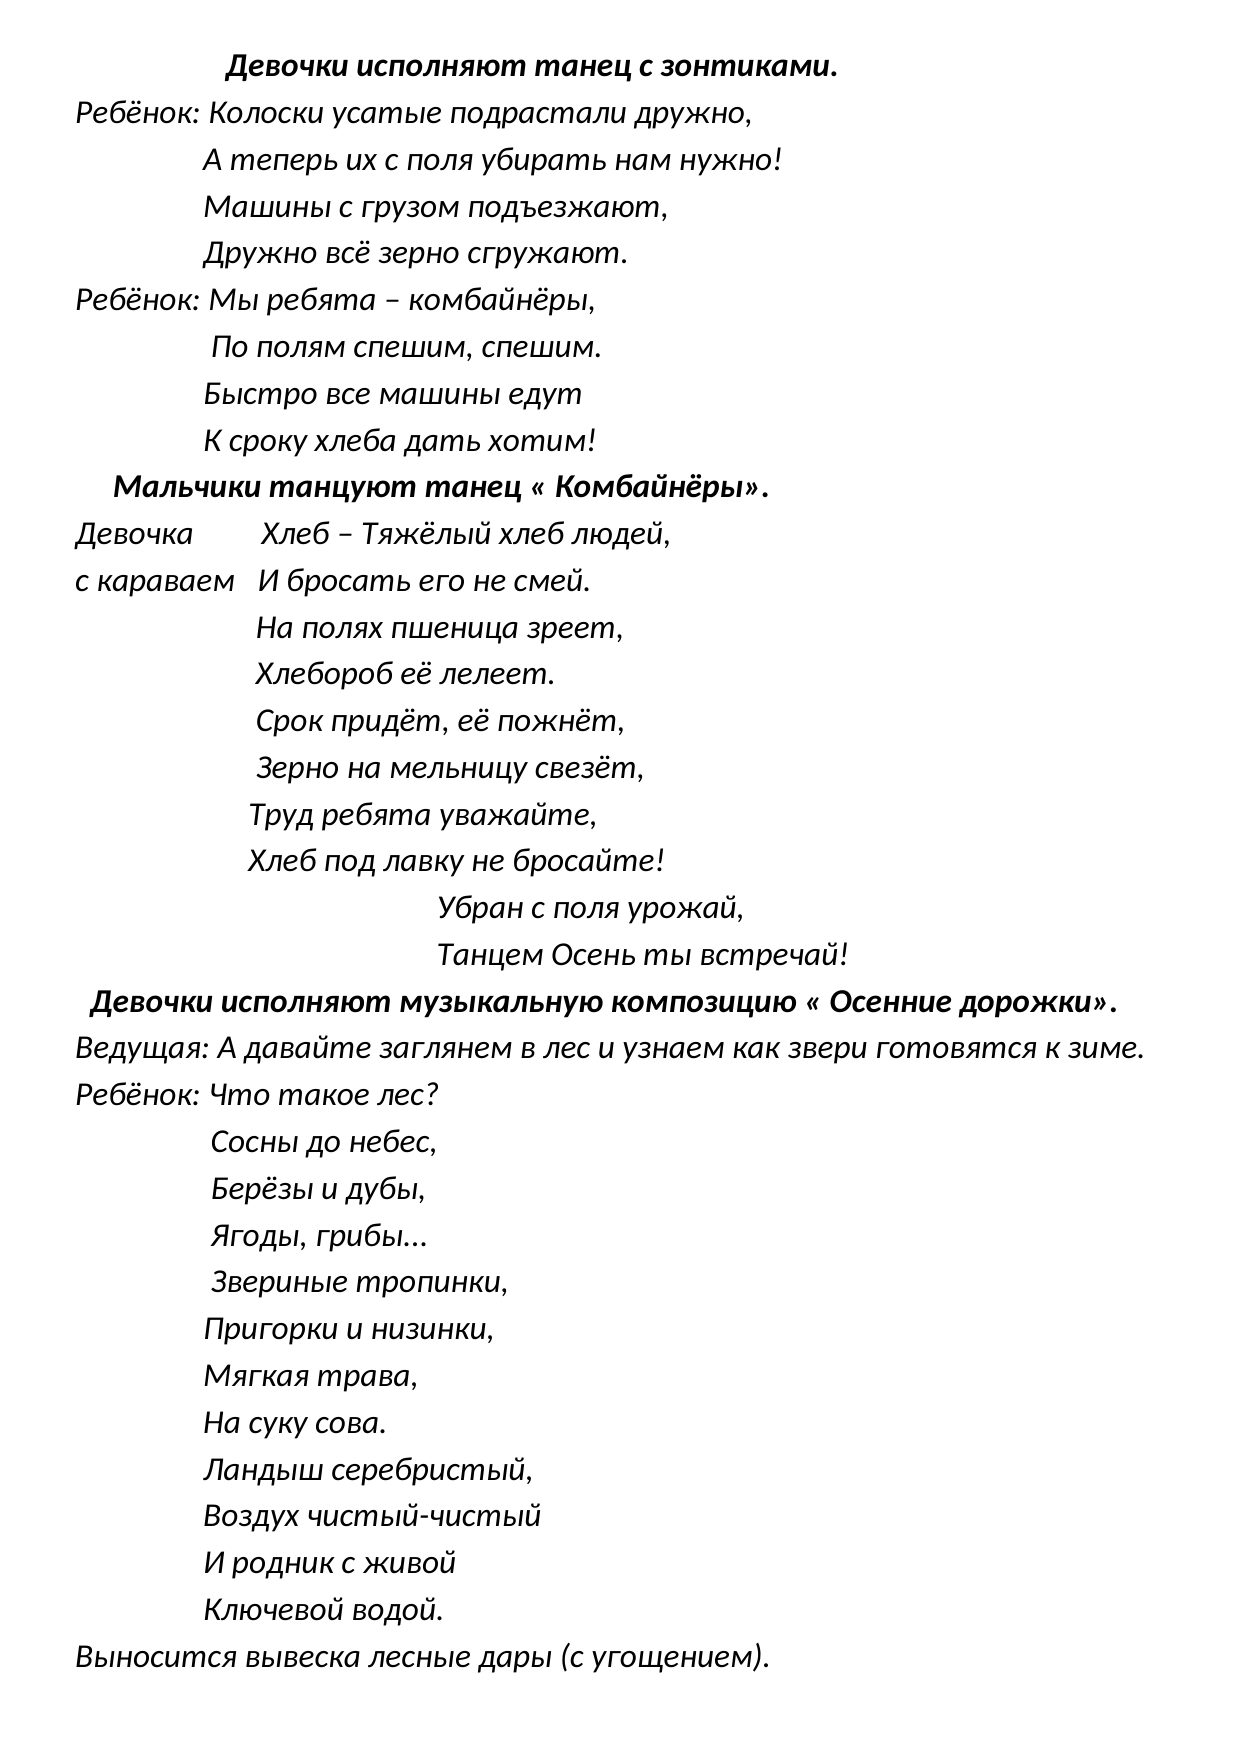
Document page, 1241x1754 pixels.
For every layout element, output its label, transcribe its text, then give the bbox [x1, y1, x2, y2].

text Пригорки и низинки, [75, 1307, 1165, 1348]
text А теперь их с поля убирать нам нужно! [75, 138, 1165, 179]
text Сосны до небес, [75, 1120, 1165, 1161]
text На полях пшеница зреет, [75, 606, 1165, 646]
text Выносится вывеска лесные дары (с угощением). [75, 1634, 1165, 1675]
text Девочки исполняют музыкальную композицию « Осенние дорожки». [75, 980, 1165, 1021]
text На суку сова. [75, 1401, 1165, 1441]
text Мальчики танцуют танец « Комбайнёры». [75, 465, 1165, 506]
text Ключевой водой. [75, 1588, 1165, 1628]
text Убран с поля урожай, [75, 886, 1165, 927]
text Берёзы и дубы, [75, 1167, 1165, 1208]
text Ландыш серебристый, [75, 1447, 1165, 1488]
text Машины с грузом подъезжают, [75, 185, 1165, 225]
text По полям спешим, спешим. [75, 325, 1165, 366]
text Ребёнок: Колоски усатые подрастали дружно, [75, 91, 1165, 132]
text К сроку хлеба дать хотим! [75, 418, 1165, 459]
text Воздух чистый-чистый [75, 1494, 1165, 1535]
text Мягкая трава, [75, 1354, 1165, 1395]
text Хлеб под лавку не бросайте! [75, 839, 1165, 880]
text Труд ребята уважайте, [75, 793, 1165, 833]
text И родник с живой [75, 1541, 1165, 1582]
text с караваем И бросать его не смей. [75, 559, 1165, 599]
text Ребёнок: Мы ребята – комбайнёры, [75, 278, 1165, 319]
text Ведущая: А давайте заглянем в лес и узнаем как звери готовятся к зиме. [75, 1027, 1165, 1067]
text Звериные тропинки, [75, 1260, 1165, 1301]
text Зерно на мельницу свезёт, [75, 746, 1165, 787]
text Девочки исполняют танец с зонтиками. [75, 44, 1165, 85]
text Ребёнок: Что такое лес? [75, 1073, 1165, 1114]
text Дружно всё зерно сгружают. [75, 231, 1165, 272]
text Быстро все машины едут [75, 372, 1165, 412]
text Срок придёт, её пожнёт, [75, 699, 1165, 740]
text Танцем Осень ты встречай! [75, 933, 1165, 974]
text Хлебороб её лелеет. [75, 652, 1165, 693]
text Девочка Хлеб – Тяжёлый хлеб людей, [75, 512, 1165, 553]
text Ягоды, грибы... [75, 1214, 1165, 1254]
